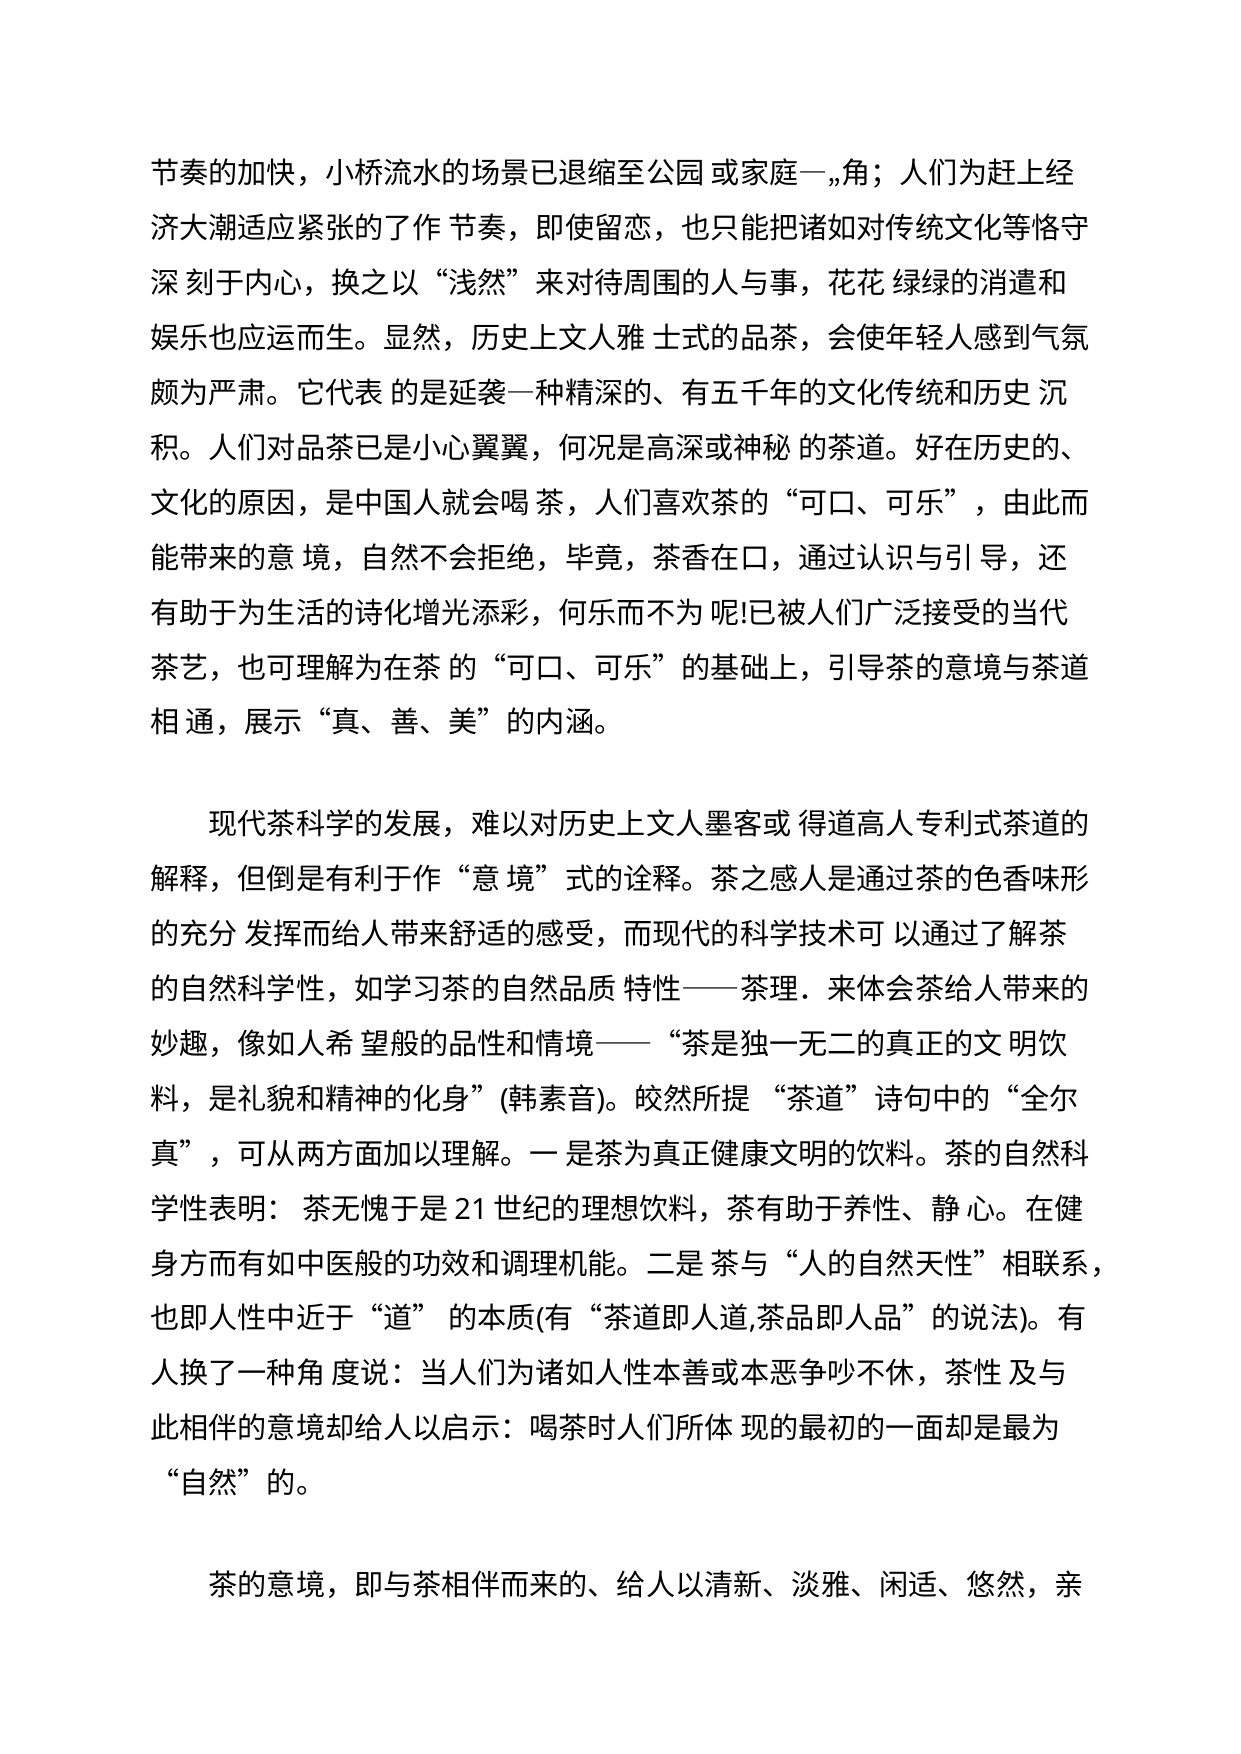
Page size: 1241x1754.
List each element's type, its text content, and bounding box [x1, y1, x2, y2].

text 现代茶科学的发展，难以对历史上文人墨客或 得道高人专利式茶道的解释，但倒是有利于作“意 境”式的诠释。茶之感人是通过茶的色香味形的充分 发挥而绐人带来舒适的感受，而现代的科学技术可 以通过了解茶的自然科学性，如学习茶的自然品质 特性——茶理．来体会茶给人带来的妙趣，像如人希 望般的品性和情境——“茶是独一无二的真正的文 明饮料，是礼貌和精神的化身”(韩素音)。皎然所提 “茶道”诗句中的“全尔真”，可从两方面加以理解。一 是茶为真正健康文明的饮料。茶的自然科学性表明： 茶无愧于是21世纪的理想饮料，茶有助于养性、静 心。在健身方而有如中医般的功效和调理机能。二是 茶与“人的自然天性”相联系，也即人性中近于“道” 的本质(有“茶道即人道,茶品即人品”的说法)。有人换了一种角 度说：当人们为诸如人性本善或本恶争吵不休，茶性 及与此相伴的意境却给人以启示：喝茶时人们所体 现的最初的一面却是最为“自然”的。 [150, 801, 1090, 1502]
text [150, 150, 1090, 741]
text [150, 1562, 1090, 1604]
